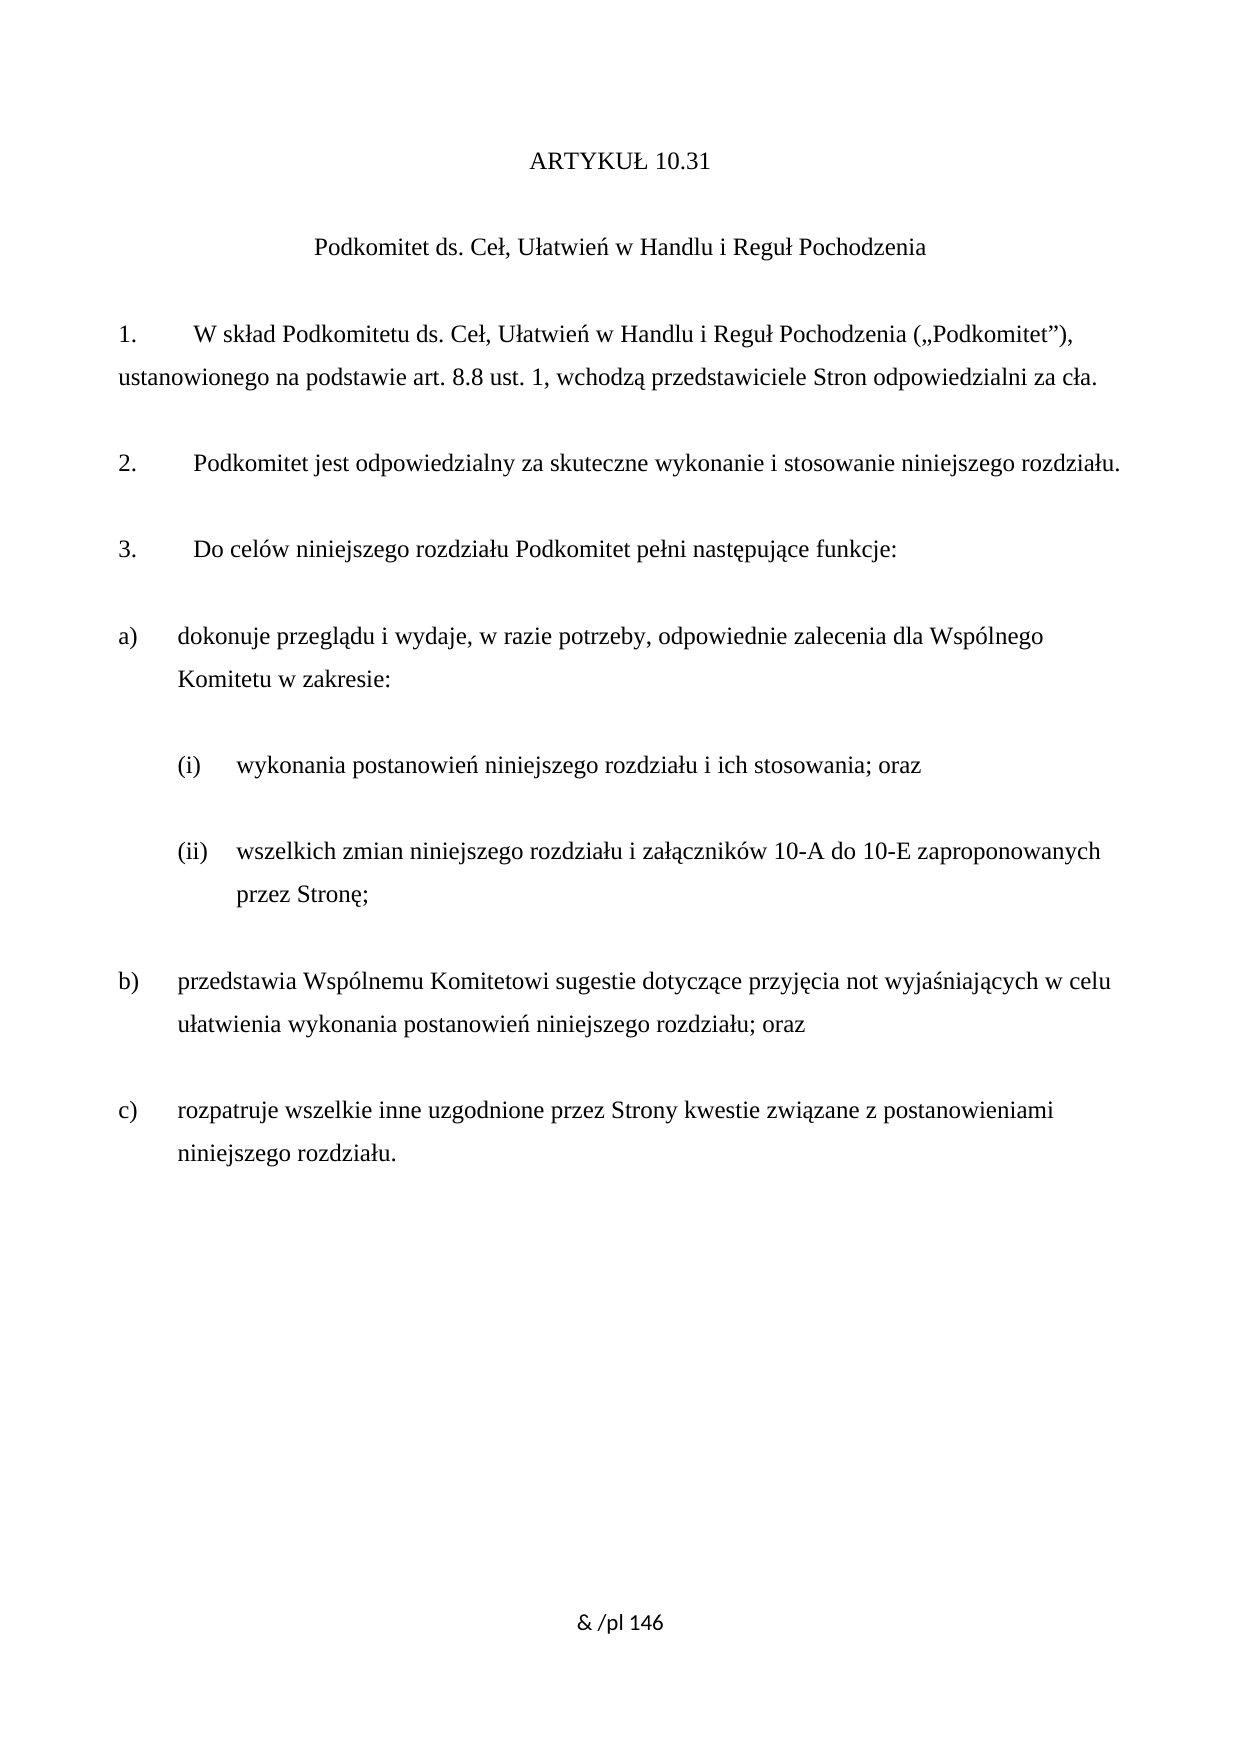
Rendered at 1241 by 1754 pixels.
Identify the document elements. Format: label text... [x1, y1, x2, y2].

text b) przedstawia Wspólnemu Komitetowi sugestie dotyczące przyjęcia not wyjaśniających w celu ułatwienia wykonania postanowień niniejszego rozdziału; oraz [118, 966, 1122, 1038]
text ARTYKUŁ 10.31 [118, 146, 1122, 175]
text (i) wykonania postanowień niniejszego rozdziału i ich stosowania; oraz [177, 750, 1122, 779]
text a) dokonuje przeglądu i wydaje, w razie potrzeby, odpowiednie zalecenia dla Wspólnego Komitetu w zakresie: [118, 621, 1122, 693]
text (ii) wszelkich zmian niniejszego rozdziału i załączników 10-A do 10-E zaproponowanych przez Stronę; [177, 836, 1122, 908]
text c) rozpatruje wszelkie inne uzgodnione przez Strony kwestie związane z postanowieniami niniejszego rozdziału. [118, 1095, 1122, 1167]
text 1. W skład Podkomitetu ds. Ceł, Ułatwień w Handlu i Reguł Pochodzenia („Podkomitet”), ustanowionego na podstawie art. 8.8 ust. 1, wchodzą przedstawiciele Stron odpowiedzialni za cła. [118, 319, 1122, 391]
text 2. Podkomitet jest odpowiedzialny za skuteczne wykonanie i stosowanie niniejszego rozdziału. [118, 448, 1122, 477]
text Podkomitet ds. Ceł, Ułatwień w Handlu i Reguł Pochodzenia [118, 232, 1122, 261]
text 3. Do celów niniejszego rozdziału Podkomitet pełni następujące funkcje: [118, 534, 1122, 563]
